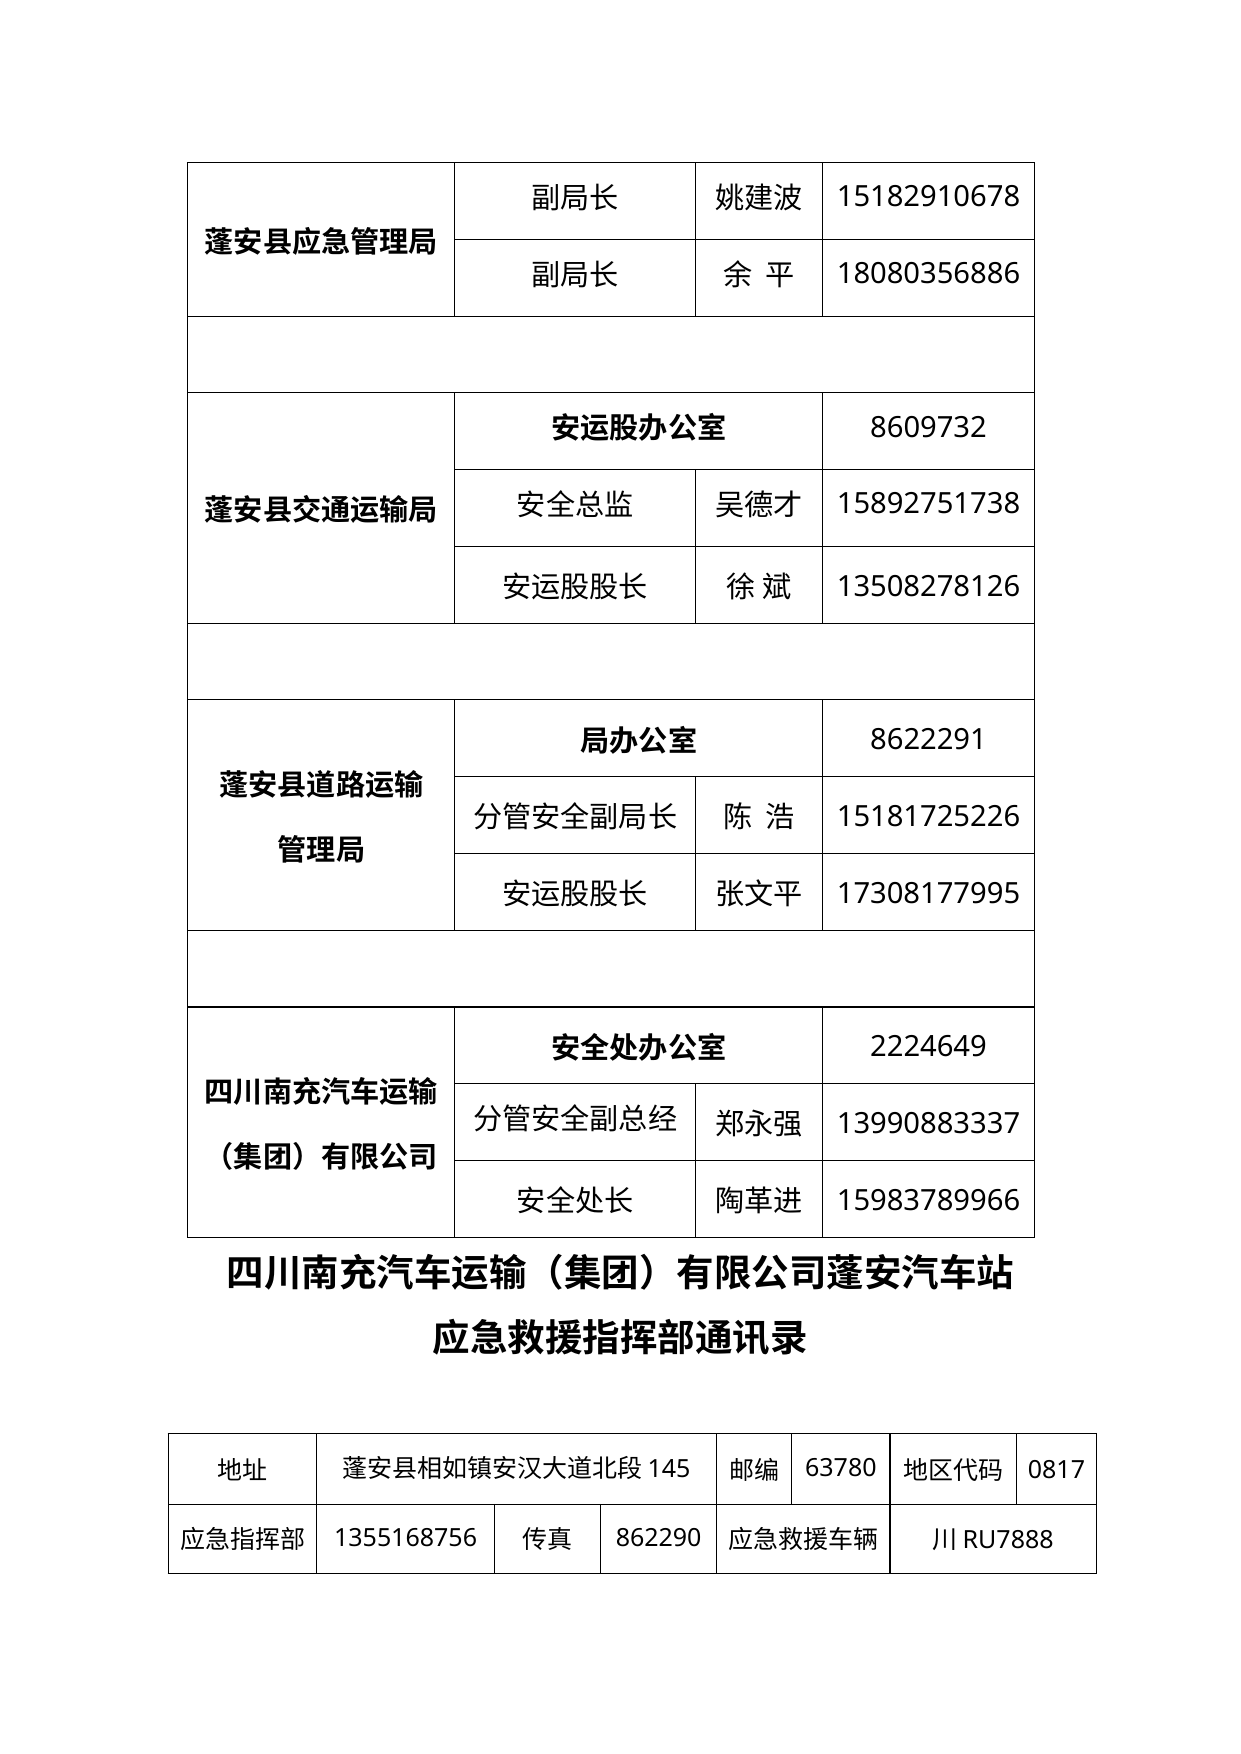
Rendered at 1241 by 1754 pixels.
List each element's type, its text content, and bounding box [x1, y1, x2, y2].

table_cell [188, 931, 1034, 1006]
table_cell 8622291 [823, 700, 1034, 776]
table_cell 13990883337 [823, 1084, 1034, 1160]
table_header 0817 [1017, 1434, 1096, 1504]
table_cell 蓬安县道路运输 管理局 [188, 700, 454, 930]
table_cell 安全总监 [455, 470, 695, 546]
table_cell 安全处长 [455, 1161, 695, 1237]
table_cell 局办公室 [455, 700, 822, 776]
table_cell 副局长 [455, 240, 695, 316]
table_header 邮编 [717, 1434, 791, 1504]
table_cell 蓬安县应急管理局 [188, 163, 454, 316]
table_cell [188, 624, 1034, 699]
table_cell 分管安全副局长 [455, 777, 695, 853]
table_cell 蓬安县交通运输局 [188, 393, 454, 623]
table_cell 15181725226 [823, 777, 1034, 853]
table_cell 2224649 [823, 1008, 1034, 1083]
table_cell 徐 斌 [696, 547, 822, 623]
table_cell 15182910678 [823, 163, 1034, 239]
table_cell [188, 317, 1034, 392]
table_cell 余 平 [696, 240, 822, 316]
table_cell 应急救援车辆 [717, 1505, 889, 1573]
list 应急救援指挥部通讯录 [187, 1303, 1053, 1368]
table_header 637800 [792, 1434, 889, 1504]
table_header 地址 [169, 1434, 316, 1504]
table_cell 13508278126 [823, 547, 1034, 623]
table_cell 17308177995 [823, 854, 1034, 930]
table_cell 郑永强 [696, 1084, 822, 1160]
table_cell 四川南充汽车运输（集团）有限公司 [188, 1008, 454, 1237]
table_cell 吴德才 [696, 470, 822, 546]
table_cell 姚建波 [696, 163, 822, 239]
table_cell 川RU7888 [891, 1505, 1096, 1573]
table_cell 18080356886 [823, 240, 1034, 316]
table_cell 陈 浩 [696, 777, 822, 853]
table_cell 陶革进 [696, 1161, 822, 1237]
list 四川南充汽车运输（集团）有限公司蓬安汽车站 [187, 1238, 1053, 1303]
table_cell 安运股股长 [455, 547, 695, 623]
table_cell 15983789966 [823, 1161, 1034, 1237]
table_cell 8622900 [601, 1505, 716, 1573]
table_cell 分管安全副总经理 [455, 1084, 695, 1160]
table_cell 8609732 [823, 393, 1034, 469]
table_cell 张文平 [696, 854, 822, 930]
table_cell 应急指挥部值班电话 [169, 1505, 316, 1573]
table_cell 安运股办公室 [455, 393, 822, 469]
table_cell 传真 [495, 1505, 600, 1573]
table_cell 15892751738 [823, 470, 1034, 546]
table_cell 安运股股长 [455, 854, 695, 930]
table_cell 安全处办公室 [455, 1008, 822, 1083]
table_cell 副局长 [455, 163, 695, 239]
table_header 蓬安县相如镇安汉大道北段145号 [317, 1434, 716, 1504]
table_header 地区代码 [891, 1434, 1016, 1504]
table_cell 13551687561 （白天） [317, 1505, 494, 1573]
